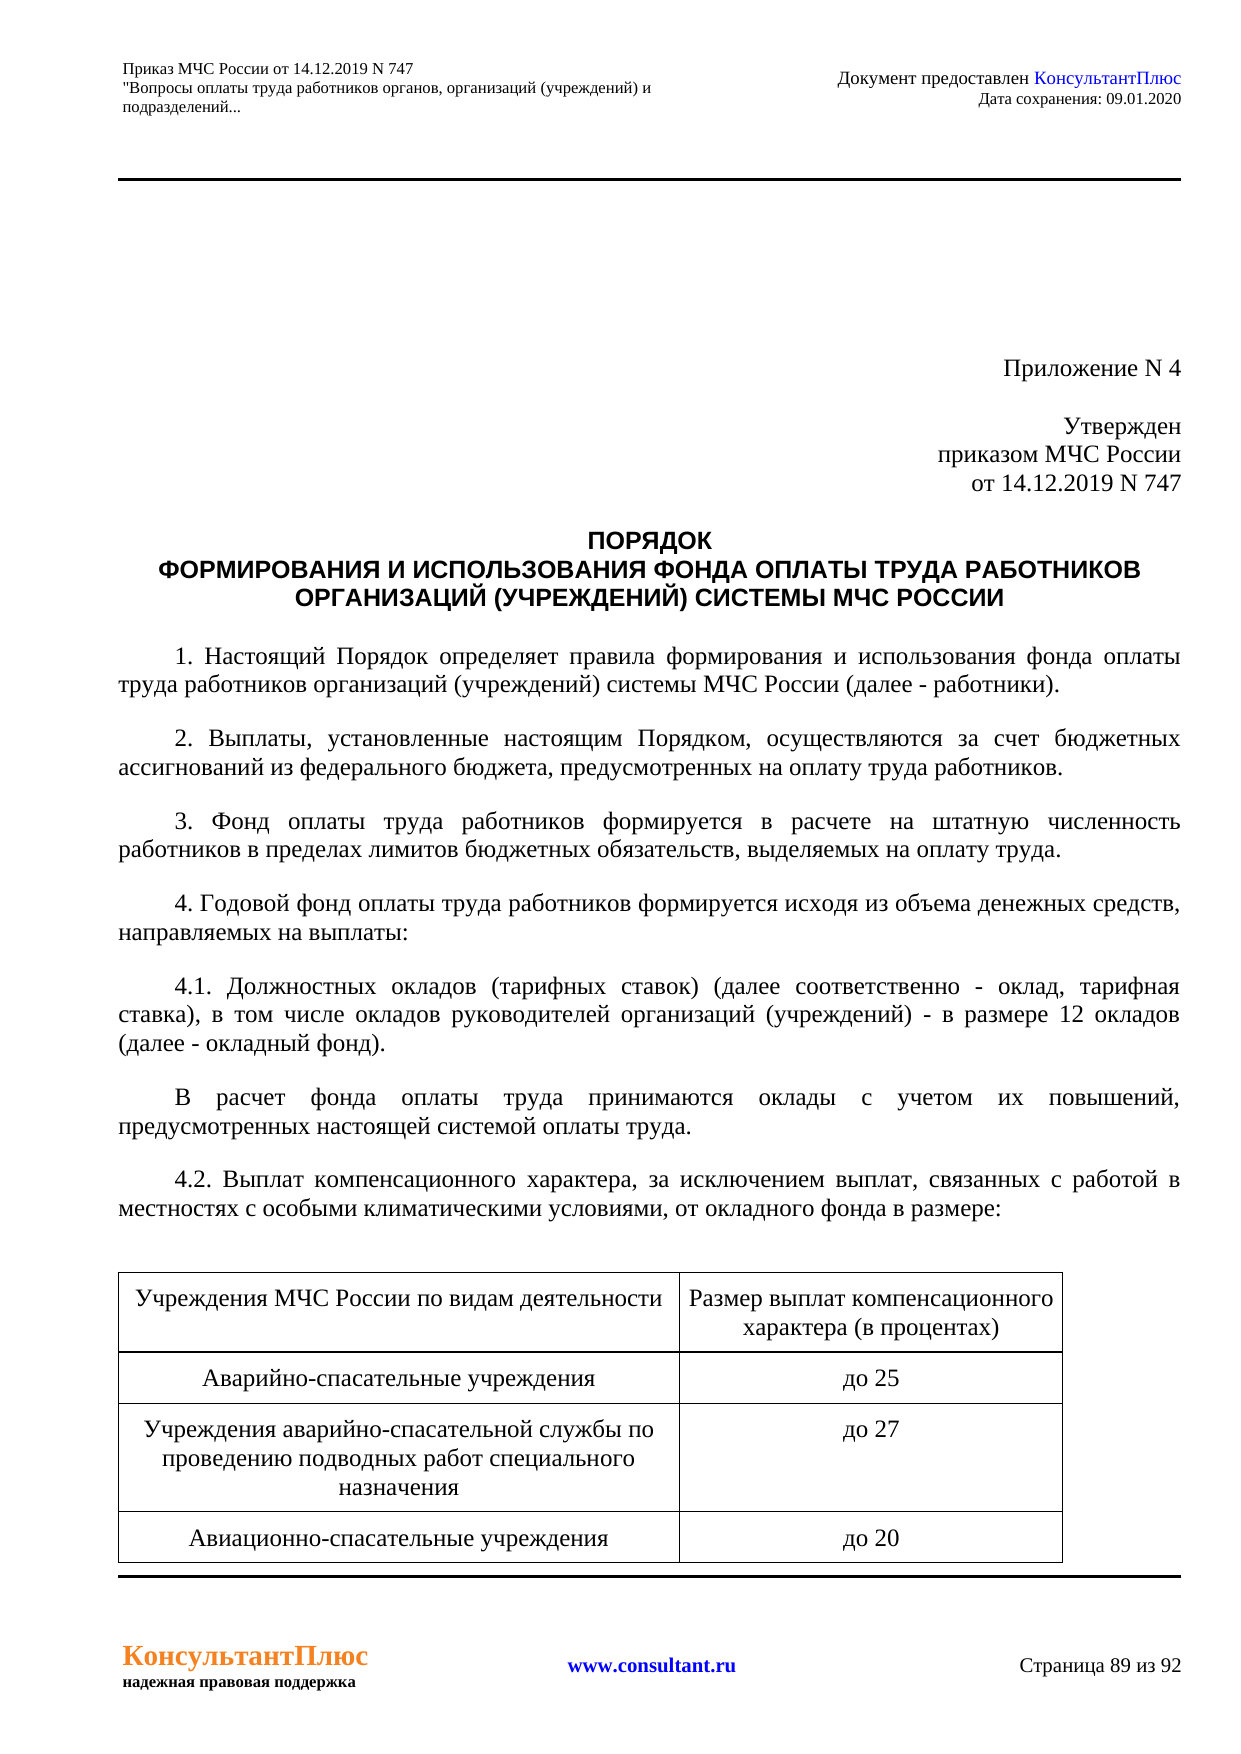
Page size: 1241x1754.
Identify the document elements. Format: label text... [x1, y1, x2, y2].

text 1. Настоящий Порядок определяет правила формирования и использования фонда оплаты труда работников организаций (учреждений) системы МЧС России (далее - работники). [118, 641, 1181, 698]
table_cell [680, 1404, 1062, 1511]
text Утвержден [118, 411, 1181, 439]
text 4.2. Выплат компенсационного характера, за исключением выплат, связанных с работой в местностях с особыми климатическими условиями, от окладного фонда в размере: [118, 1164, 1181, 1222]
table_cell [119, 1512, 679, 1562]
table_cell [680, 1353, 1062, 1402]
text Приложение N 4 [118, 353, 1181, 382]
text приказом МЧС России [118, 439, 1181, 468]
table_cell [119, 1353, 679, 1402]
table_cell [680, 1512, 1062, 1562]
text 4. Годовой фонд оплаты труда работников формируется исходя из объема денежных средств, направляемых на выплаты: [118, 888, 1181, 946]
text 2. Выплаты, установленные настоящим Порядком, осуществляются за счет бюджетных ассигнований из федерального бюджета, предусмотренных на оплату труда работников. [118, 723, 1181, 781]
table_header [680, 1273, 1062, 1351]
text В расчет фонда оплаты труда принимаются оклады с учетом их повышений, предусмотренных настоящей системой оплаты труда. [118, 1082, 1181, 1139]
title ОРГАНИЗАЦИЙ (УЧРЕЖДЕНИЙ) СИСТЕМЫ МЧС РОССИИ [118, 583, 1181, 612]
text от 14.12.2019 N 747 [118, 468, 1181, 497]
title ФОРМИРОВАНИЯ И ИСПОЛЬЗОВАНИЯ ФОНДА ОПЛАТЫ ТРУДА РАБОТНИКОВ [118, 554, 1181, 583]
title ПОРЯДОК [118, 526, 1181, 554]
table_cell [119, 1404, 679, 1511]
text 4.1. Должностных окладов (тарифных ставок) (далее соответственно - оклад, тарифная ставка), в том числе окладов руководителей организаций (учреждений) - в размере 12 окладов (далее - окладный фонд). [118, 971, 1181, 1057]
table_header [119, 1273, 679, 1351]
text 3. Фонд оплаты труда работников формируется в расчете на штатную численность работников в пределах лимитов бюджетных обязательств, выделяемых на оплату труда. [118, 806, 1181, 863]
